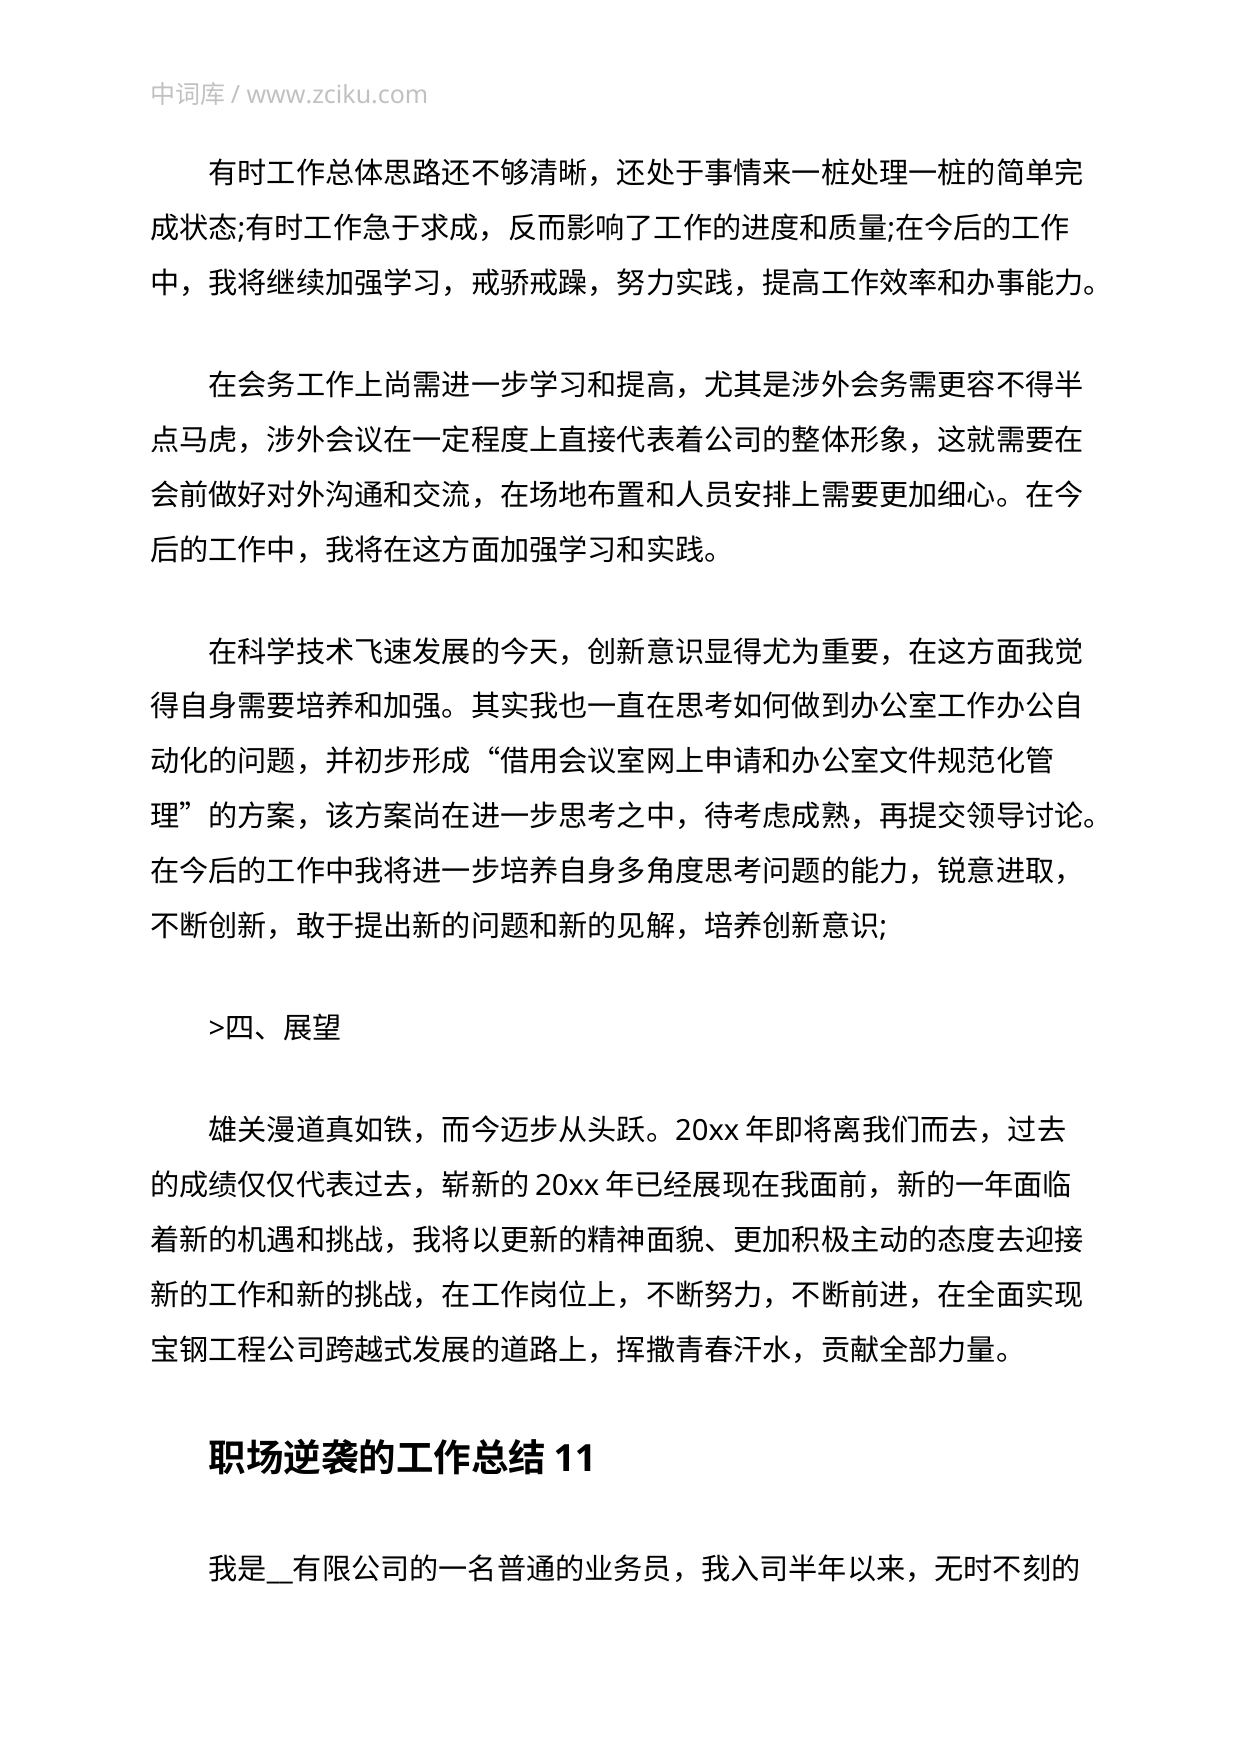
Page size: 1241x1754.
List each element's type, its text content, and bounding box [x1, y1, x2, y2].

text 有时工作总体思路还不够清晰，还处于事情来一桩处理一桩的简单完成状态;有时工作急于求成，反而影响了工作的进度和质量;在今后的工作中，我将继续加强学习，戒骄戒躁，努力实践，提高工作效率和办事能力。 [150, 150, 1090, 302]
text 雄关漫道真如铁，而今迈步从头跃。20xx年即将离我们而去，过去的成绩仅仅代表过去，崭新的20xx年已经展现在我面前，新的一年面临着新的机遇和挑战，我将以更新的精神面貌、更加积极主动的态度去迎接新的工作和新的挑战，在工作岗位上，不断努力，不断前进，在全面实现宝钢工程公司跨越式发展的道路上，挥撒青春汗水，贡献全部力量。 [150, 1107, 1090, 1369]
text 在科学技术飞速发展的今天，创新意识显得尤为重要，在这方面我觉得自身需要培养和加强。其实我也一直在思考如何做到办公室工作办公自动化的问题，并初步形成“借用会议室网上申请和办公室文件规范化管理”的方案，该方案尚在进一步思考之中，待考虑成熟，再提交领导讨论。在今后的工作中我将进一步培养自身多角度思考问题的能力，锐意进取，不断创新，敢于提出新的问题和新的见解，培养创新意识; [150, 628, 1090, 945]
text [150, 1546, 1090, 1588]
text >四、展望 [150, 1004, 1090, 1047]
text 在会务工作上尚需进一步学习和提高，尤其是涉外会务需更容不得半点马虎，涉外会议在一定程度上直接代表着公司的整体形象，这就需要在会前做好对外沟通和交流，在场地布置和人员安排上需要更加细心。在今后的工作中，我将在这方面加强学习和实践。 [150, 362, 1090, 569]
text 职场逆袭的工作总结11 [150, 1428, 1090, 1483]
